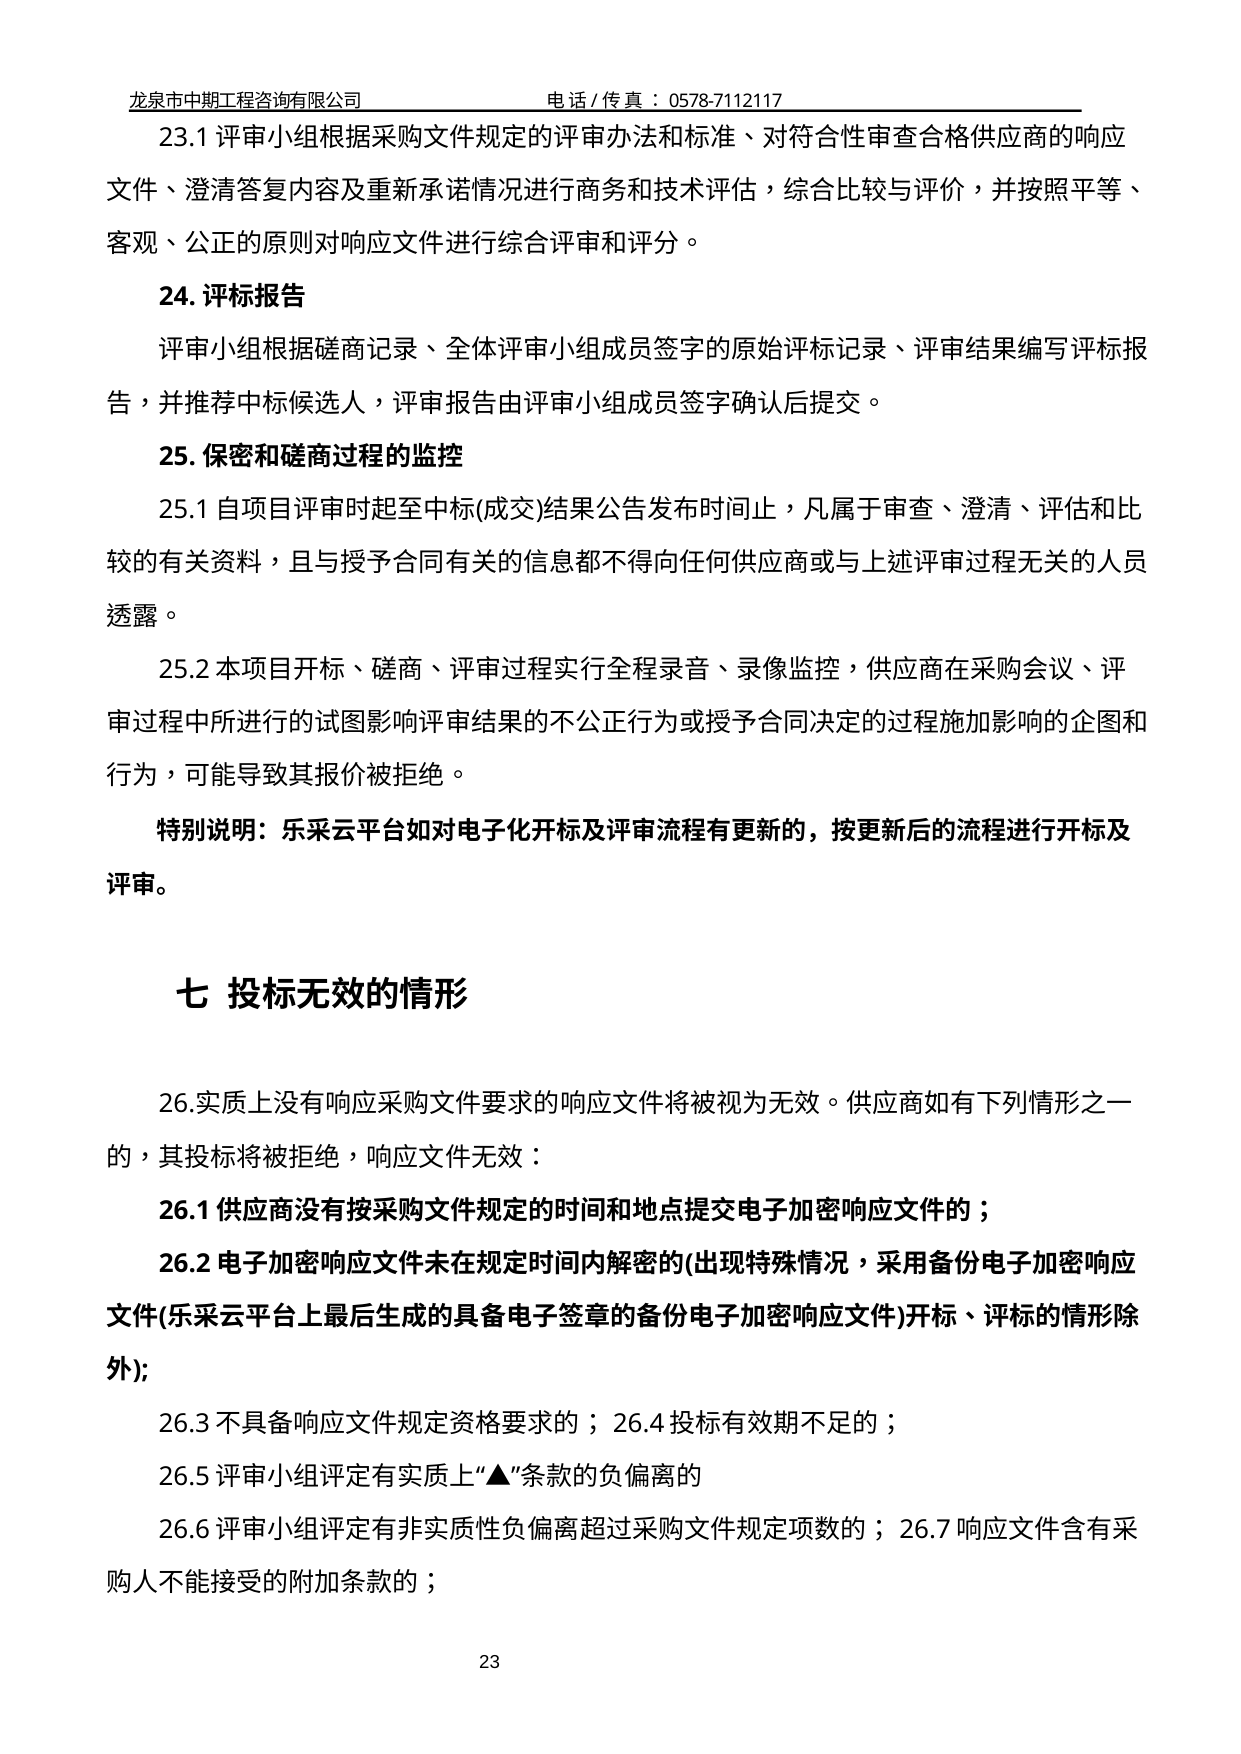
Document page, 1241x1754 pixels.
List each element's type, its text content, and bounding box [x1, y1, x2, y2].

text 26.2电子加密响应文件未在规定时间内解密的(出现特殊情况，采用备份电子加密响应文件(乐采云平台上最后生成的具备电子签章的备份电子加密响应文件)开标、评标的情形除外); [106, 1244, 1152, 1387]
text 25.2本项目开标、磋商、评审过程实行全程录音、录像监控，供应商在采购会议、评审过程中所进行的试图影响评审结果的不公正行为或授予合同决定的过程施加影响的企图和行为，可能导致其报价被拒绝。 [106, 650, 1152, 792]
text 评审小组根据磋商记录、全体评审小组成员签字的原始评标记录、评审结果编写评标报告，并推荐中标候选人，评审报告由评审小组成员签字确认后提交。 [106, 331, 1152, 420]
text 26.5评审小组评定有实质上“▲”条款的负偏离的 [106, 1457, 1152, 1493]
text 26.6评审小组评定有非实质性负偏离超过采购文件规定项数的； 26.7响应文件含有采购人不能接受的附加条款的； [106, 1511, 1152, 1599]
text 26.3不具备响应文件规定资格要求的； 26.4投标有效期不足的； [106, 1404, 1152, 1440]
text 26.实质上没有响应采购文件要求的响应文件将被视为无效。供应商如有下列情形之一的，其投标将被拒绝，响应文件无效： [106, 1085, 1152, 1174]
text 24. 评标报告 [106, 278, 1152, 313]
text 26.1供应商没有按采购文件规定的时间和地点提交电子加密响应文件的； [106, 1191, 1152, 1227]
text 七 投标无效的情形 [106, 970, 1152, 1017]
text 25.1自项目评审时起至中标(成交)结果公告发布时间止，凡属于审查、澄清、评估和比较的有关资料，且与授予合同有关的信息都不得向任何供应商或与上述评审过程无关的人员透露。 [106, 491, 1152, 633]
text 特别说明：乐采云平台如对电子化开标及评审流程有更新的，按更新后的流程进行开标及评审。 [106, 810, 1152, 901]
text 23.1评审小组根据采购文件规定的评审办法和标准、对符合性审查合格供应商的响应文件、澄清答复内容及重新承诺情况进行商务和技术评估，综合比较与评价，并按照平等、客观、公正的原则对响应文件进行综合评审和评分。 [106, 118, 1152, 260]
text 25. 保密和磋商过程的监控 [106, 437, 1152, 473]
